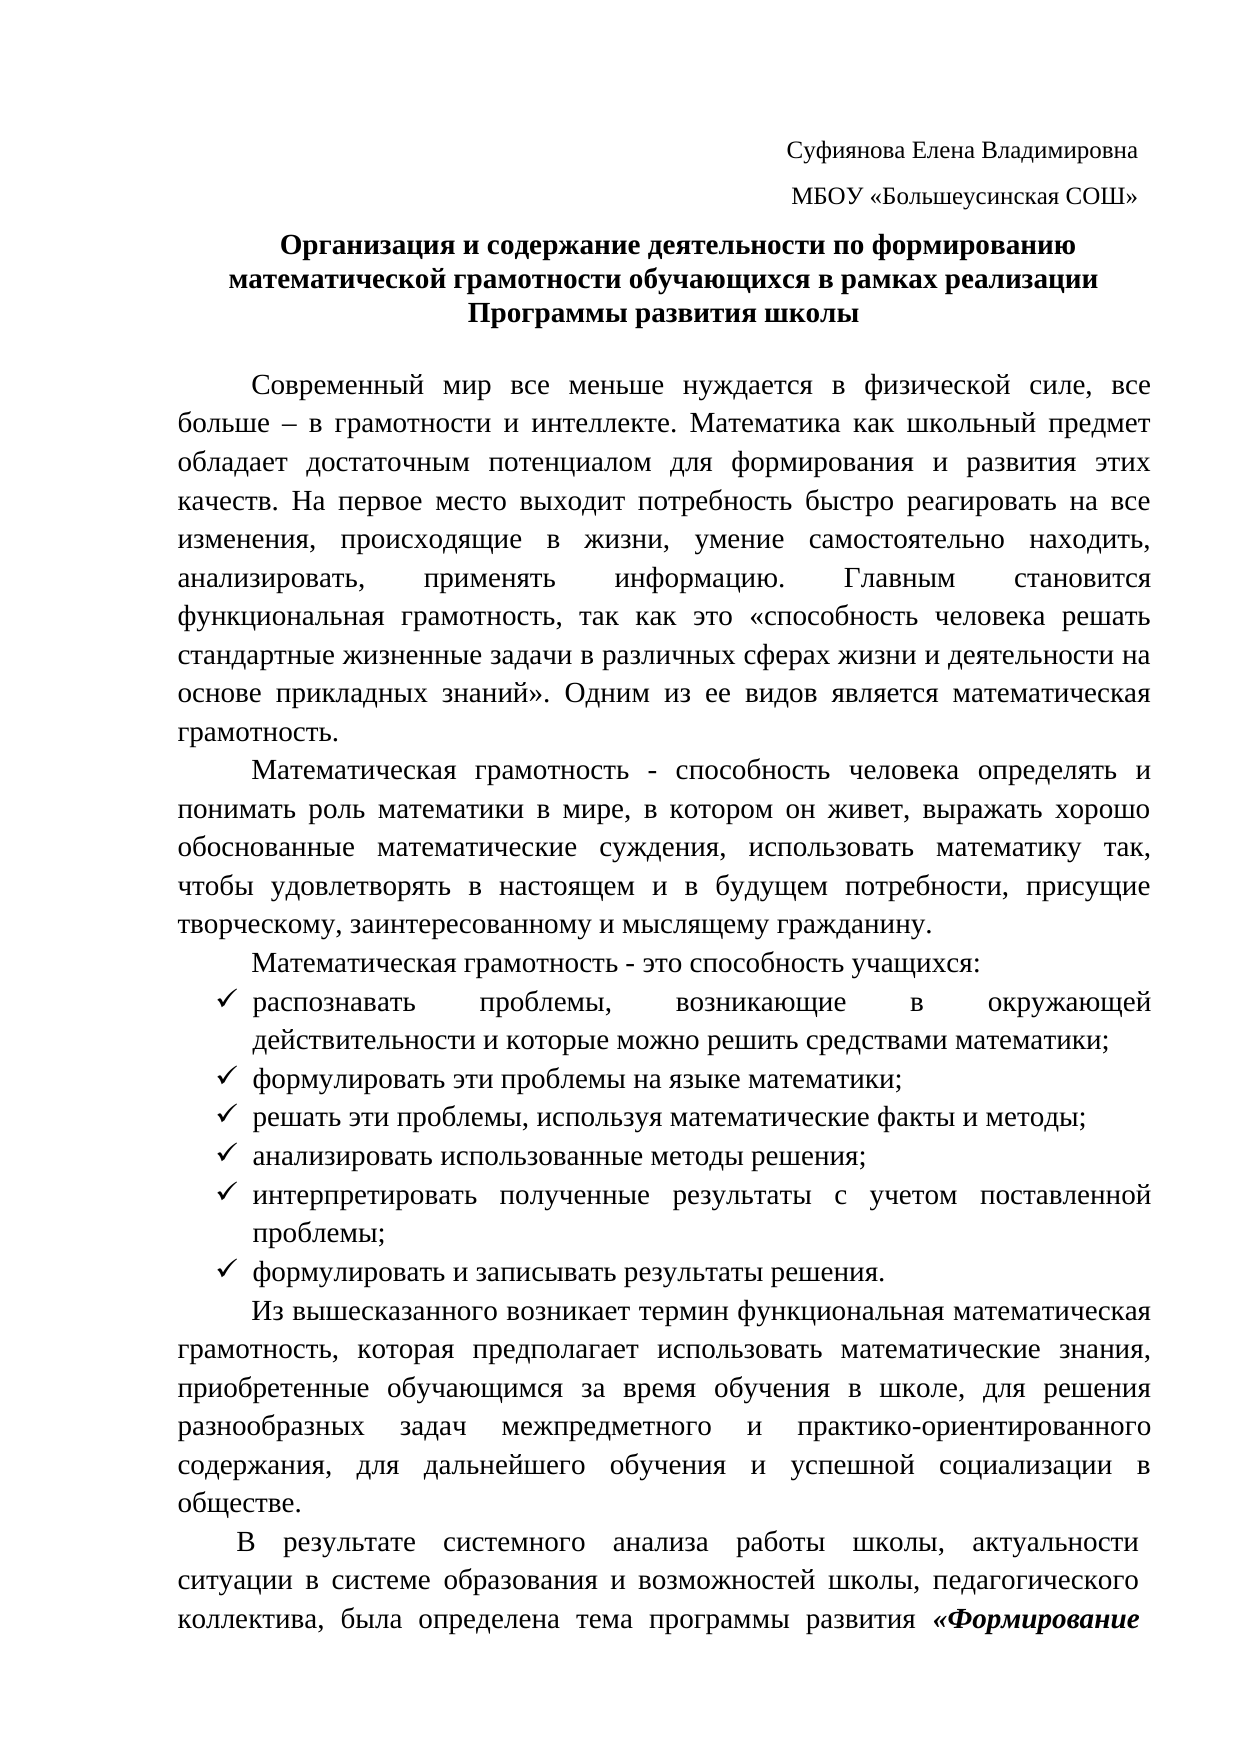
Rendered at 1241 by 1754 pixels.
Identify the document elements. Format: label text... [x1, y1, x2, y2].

text Математическая грамотность - способность человека определять и понимать роль математики в мире, в котором он живет, выражать хорошо обоснованные математические суждения, использовать математику так, чтобы удовлетворять в настоящем и в будущем потребности, присущие творческому, заинтересованному и мыслящему гражданину. [177, 752, 1152, 940]
list анализировать использованные методы решения; [215, 1138, 1152, 1172]
list распознавать проблемы, возникающие в окружающей действительности и которые можно решить средствами математики; [215, 984, 1152, 1056]
text Из вышесказанного возникает термин функциональная математическая грамотность, которая предполагает использовать математические знания, приобретенные обучающимся за время обучения в школе, для решения разнообразных задач межпредметного и практико-ориентированного содержания, для дальнейшего обучения и успешной социализации в обществе. [177, 1293, 1152, 1519]
text Суфиянова Елена Владимировна [189, 135, 1138, 164]
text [177, 1524, 1139, 1634]
list формулировать эти проблемы на языке математики; [215, 1061, 1152, 1094]
text Современный мир все меньше нуждается в физической силе, все больше – в грамотности и интеллекте. Математика как школьный предмет обладает достаточным потенциалом для формирования и развития этих качеств. На первое место выходит потребность быстро реагировать на все изменения, происходящие в жизни, умение самостоятельно находить, анализировать, применять информацию. Главным становится функциональная грамотность, так как это «способность человека решать стандартные жизненные задачи в различных сферах жизни и деятельности на основе прикладных знаний». Одним из ее видов является математическая грамотность. [177, 367, 1152, 747]
text Математическая грамотность - это способность учащихся: [177, 945, 1152, 979]
list решать эти проблемы, используя математические факты и методы; [215, 1099, 1152, 1133]
list формулировать и записывать результаты решения. [215, 1254, 1152, 1288]
text МБОУ «Большеусинская СОШ» [189, 181, 1138, 210]
list интерпретировать полученные результаты с учетом поставленной проблемы; [215, 1177, 1152, 1249]
text Организация и содержание деятельности по формированию математической грамотности обучающихся в рамках реализации Программы развития школы [189, 227, 1138, 328]
